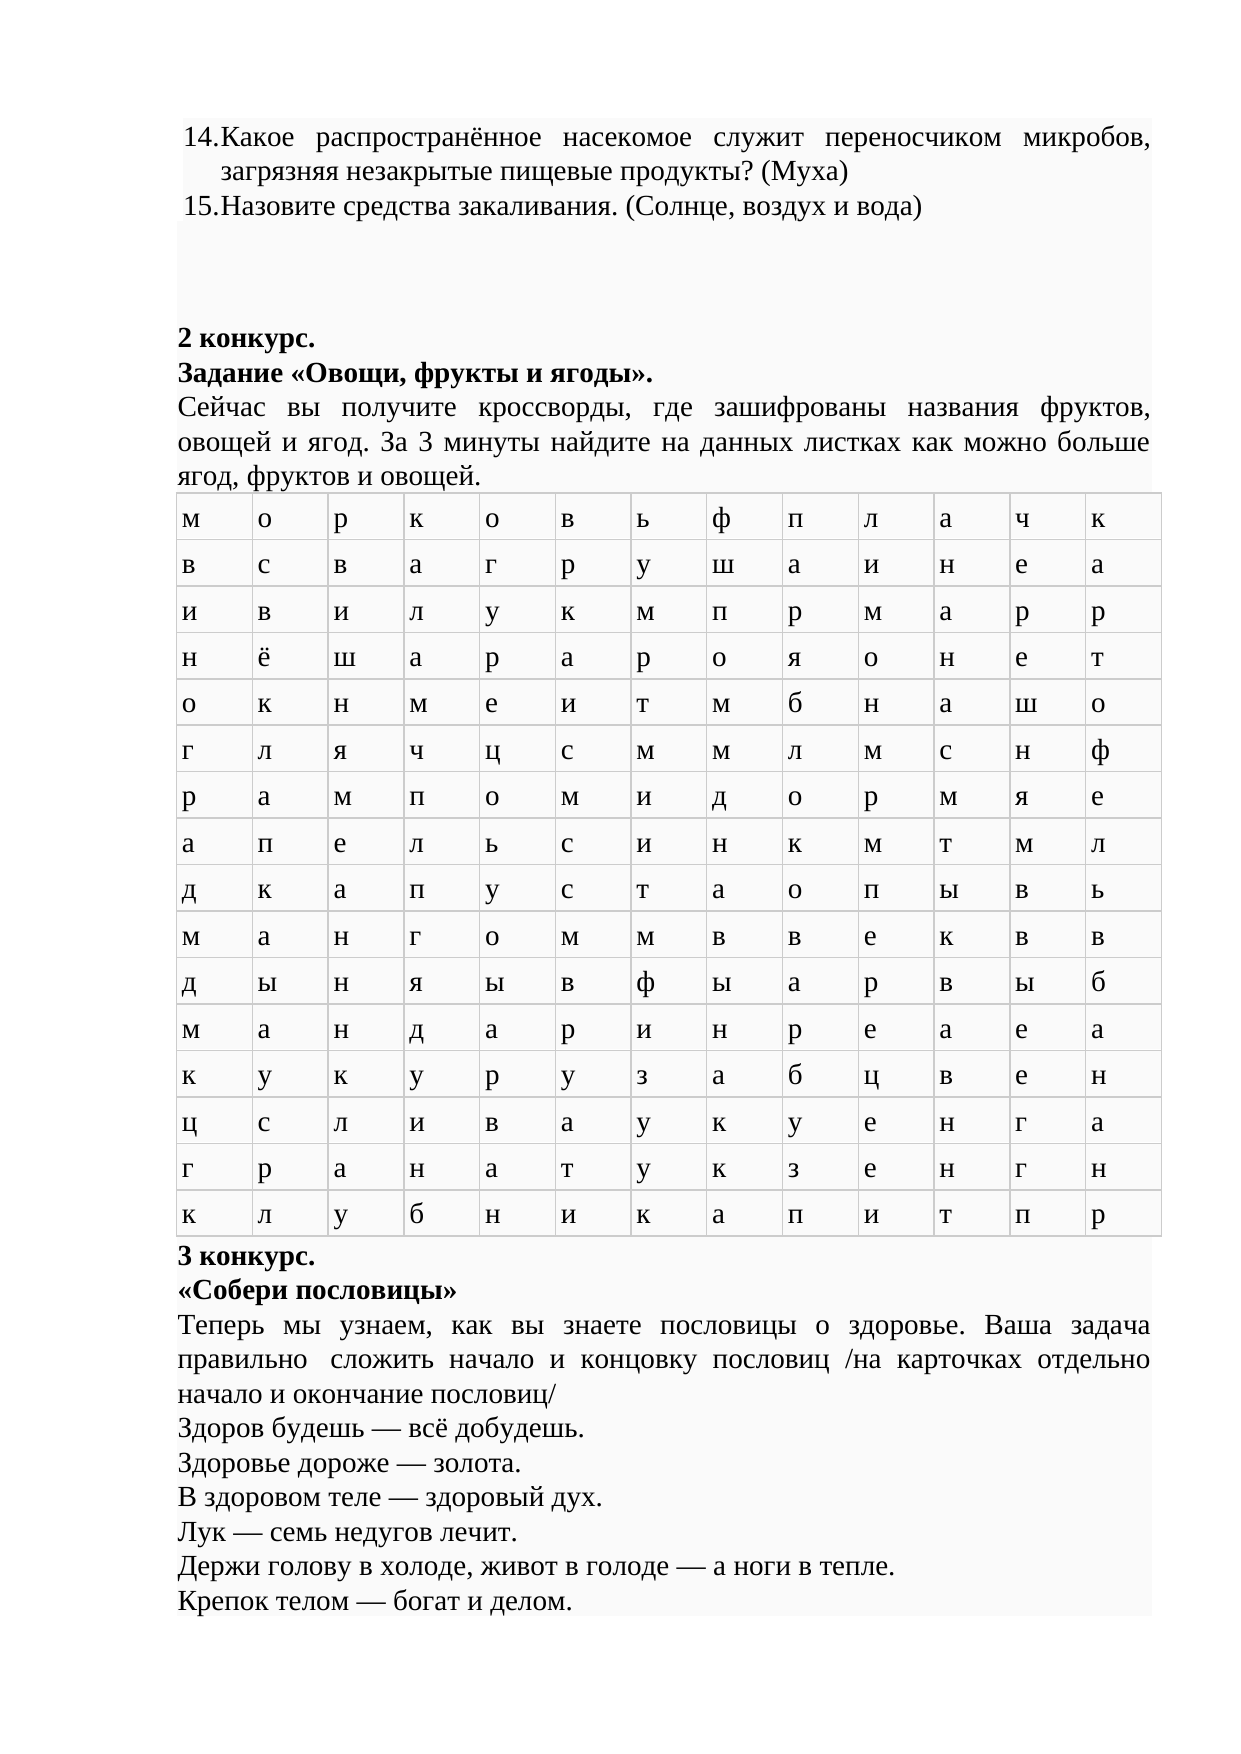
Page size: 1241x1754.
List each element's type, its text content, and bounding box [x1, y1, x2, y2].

table_cell и [405, 1098, 479, 1142]
table_cell к [253, 865, 327, 910]
table_header о [253, 494, 327, 538]
table_cell а [783, 540, 858, 585]
list Какое распространённое насекомое служит переносчиком микробов, загрязняя незакрытые пищевые продукты? (Муха) [183, 118, 1152, 187]
table_cell м [1011, 819, 1085, 864]
table_cell б [405, 1191, 479, 1235]
table_cell у [632, 1098, 706, 1142]
table_cell о [783, 865, 858, 910]
table_cell к [556, 587, 630, 631]
table_cell н [935, 633, 1009, 678]
table_cell м [556, 772, 630, 817]
table_cell о [859, 633, 933, 678]
table_cell с [556, 819, 630, 864]
table_cell н [405, 1144, 479, 1189]
table_cell и [177, 587, 252, 631]
table_cell н [177, 633, 252, 678]
table_cell м [707, 726, 782, 771]
table_cell п [783, 1191, 858, 1235]
table_cell е [329, 819, 403, 864]
table_header ь [632, 494, 706, 538]
table_cell в [480, 1098, 555, 1142]
table_cell н [859, 680, 933, 724]
table_cell н [329, 912, 403, 957]
table_cell л [1086, 819, 1161, 864]
table_cell м [632, 726, 706, 771]
table_cell м [329, 772, 403, 817]
table_cell ь [480, 819, 555, 864]
table_cell м [859, 819, 933, 864]
table_cell р [480, 633, 555, 678]
table_cell к [935, 912, 1009, 957]
table_cell б [1086, 958, 1161, 1003]
table_cell т [1086, 633, 1161, 678]
table_cell к [707, 1098, 782, 1142]
table_cell р [1086, 1191, 1161, 1235]
table_cell з [632, 1051, 706, 1096]
table_cell з [783, 1144, 858, 1189]
table_cell е [1086, 772, 1161, 817]
table_cell е [1011, 540, 1085, 585]
table_cell с [253, 540, 327, 585]
table_cell ш [1011, 680, 1085, 724]
table_cell г [1011, 1144, 1085, 1189]
table_cell р [783, 587, 858, 631]
table_cell п [859, 865, 933, 910]
table_cell в [935, 958, 1009, 1003]
table_cell а [405, 633, 479, 678]
table_cell г [177, 1144, 252, 1189]
table_cell к [632, 1191, 706, 1235]
text В здоровом теле — здоровый дух. [177, 1478, 1152, 1513]
table_header в [556, 494, 630, 538]
table_cell у [329, 1191, 403, 1235]
table_cell м [707, 680, 782, 724]
table_cell н [1086, 1051, 1161, 1096]
table_header а [935, 494, 1009, 538]
table_cell у [632, 1144, 706, 1189]
table_cell и [632, 1005, 706, 1049]
table_cell и [859, 1191, 933, 1235]
table_cell о [707, 633, 782, 678]
table_cell в [1086, 912, 1161, 957]
table_cell у [783, 1098, 858, 1142]
table_cell я [329, 726, 403, 771]
table_cell к [177, 1051, 252, 1096]
table_cell а [935, 1005, 1009, 1049]
table_header ф [707, 494, 782, 538]
table_cell п [1011, 1191, 1085, 1235]
table_cell м [177, 1005, 252, 1049]
table_cell т [632, 680, 706, 724]
table_cell ц [480, 726, 555, 771]
text Теперь мы узнаем, как вы знаете пословицы о здоровье. Ваша задача правильно сложить начало и концовку пословиц /на карточках отдельно начало и окончание пословиц/ [177, 1306, 1152, 1409]
table_cell ц [859, 1051, 933, 1096]
table_cell я [1011, 772, 1085, 817]
table_cell а [935, 680, 1009, 724]
table_cell и [329, 587, 403, 631]
table_cell н [1086, 1144, 1161, 1189]
table_cell я [405, 958, 479, 1003]
table_cell к [177, 1191, 252, 1235]
table_cell ы [1011, 958, 1085, 1003]
table_header р [329, 494, 403, 538]
table_header о [480, 494, 555, 538]
table_cell а [253, 1005, 327, 1049]
text Держи голову в холоде, живот в голоде — а ноги в тепле. [177, 1547, 1152, 1582]
list Назовите средства закаливания. (Солнце, воздух и вода) [183, 187, 1152, 222]
table_cell о [177, 680, 252, 724]
table_cell и [632, 772, 706, 817]
table_cell р [783, 1005, 858, 1049]
table_cell ы [707, 958, 782, 1003]
table_header к [1086, 494, 1161, 538]
table_cell р [556, 1005, 630, 1049]
table_header л [859, 494, 933, 538]
table_cell м [859, 726, 933, 771]
table_header ч [1011, 494, 1085, 538]
table_cell п [253, 819, 327, 864]
table_cell у [480, 587, 555, 631]
table_cell р [632, 633, 706, 678]
table_cell т [632, 865, 706, 910]
table_cell л [405, 819, 479, 864]
table_cell а [329, 865, 403, 910]
table_cell д [707, 772, 782, 817]
table_cell н [329, 680, 403, 724]
table_cell а [707, 865, 782, 910]
table_cell е [1011, 633, 1085, 678]
table_cell л [329, 1098, 403, 1142]
table_cell п [405, 772, 479, 817]
table_cell н [935, 540, 1009, 585]
table_cell ы [253, 958, 327, 1003]
text Сейчас вы получите кроссворды, где зашифрованы названия фруктов, овощей и ягод. За 3 минуты найдите на данных листках как можно больше ягод, фруктов и овощей. [177, 389, 1152, 492]
table_cell а [783, 958, 858, 1003]
table_cell а [1086, 1098, 1161, 1142]
table_cell а [253, 772, 327, 817]
table_cell к [707, 1144, 782, 1189]
table_cell н [935, 1144, 1009, 1189]
table_cell у [480, 865, 555, 910]
table_cell т [556, 1144, 630, 1189]
table_cell у [405, 1051, 479, 1096]
table_cell б [783, 680, 858, 724]
table_cell а [329, 1144, 403, 1189]
table_cell с [556, 865, 630, 910]
table_cell р [253, 1144, 327, 1189]
text Крепок телом — богат и делом. [177, 1582, 1152, 1616]
table_cell в [556, 958, 630, 1003]
text «Собери пословицы» [177, 1271, 1152, 1306]
table_cell д [405, 1005, 479, 1049]
table_cell е [859, 1098, 933, 1142]
table_cell н [707, 1005, 782, 1049]
table_cell с [556, 726, 630, 771]
table_cell р [556, 540, 630, 585]
table_cell с [253, 1098, 327, 1142]
text Задание «Овощи, фрукты и ягоды». [177, 354, 1152, 389]
table_cell у [556, 1051, 630, 1096]
table_cell р [480, 1051, 555, 1096]
table_cell е [1011, 1005, 1085, 1049]
table_cell о [783, 772, 858, 817]
table_cell а [935, 587, 1009, 631]
table_cell л [253, 726, 327, 771]
table_cell в [1011, 912, 1085, 957]
table_cell б [783, 1051, 858, 1096]
table_cell с [935, 726, 1009, 771]
table_cell а [707, 1191, 782, 1235]
table_cell р [859, 772, 933, 817]
table_cell е [859, 1005, 933, 1049]
table_cell к [783, 819, 858, 864]
table_cell о [480, 912, 555, 957]
text 3 конкурс. [177, 1237, 1152, 1271]
table_cell и [556, 1191, 630, 1235]
table_cell е [859, 1144, 933, 1189]
table_cell п [405, 865, 479, 910]
table_cell и [556, 680, 630, 724]
table_cell м [177, 912, 252, 957]
table_cell л [783, 726, 858, 771]
table_cell ш [329, 633, 403, 678]
table_cell е [859, 912, 933, 957]
table_cell д [177, 865, 252, 910]
table_cell а [480, 1144, 555, 1189]
table_cell ч [405, 726, 479, 771]
table_cell н [1011, 726, 1085, 771]
table_cell т [935, 1191, 1009, 1235]
table_cell ы [480, 958, 555, 1003]
table_cell в [329, 540, 403, 585]
table_cell у [632, 540, 706, 585]
table_cell м [405, 680, 479, 724]
table_cell а [177, 819, 252, 864]
table_cell р [859, 958, 933, 1003]
table_cell к [253, 680, 327, 724]
table_cell р [1011, 587, 1085, 631]
text Лук — семь недугов лечит. [177, 1513, 1152, 1547]
table_cell а [556, 633, 630, 678]
table_cell я [783, 633, 858, 678]
table_cell н [329, 1005, 403, 1049]
table_header м [177, 494, 252, 538]
table_cell о [480, 772, 555, 817]
table_cell а [1086, 1005, 1161, 1049]
table_cell в [253, 587, 327, 631]
table_cell в [177, 540, 252, 585]
table_cell м [859, 587, 933, 631]
table_cell а [1086, 540, 1161, 585]
table_cell р [177, 772, 252, 817]
table_cell г [480, 540, 555, 585]
table_cell м [556, 912, 630, 957]
table_cell ы [935, 865, 1009, 910]
table_cell е [1011, 1051, 1085, 1096]
table_cell о [1086, 680, 1161, 724]
text Здоров будешь — всё добудешь. [177, 1409, 1152, 1444]
table_cell в [707, 912, 782, 957]
table_cell а [707, 1051, 782, 1096]
table_cell а [480, 1005, 555, 1049]
table_cell л [405, 587, 479, 631]
table_cell м [935, 772, 1009, 817]
table_cell ь [1086, 865, 1161, 910]
table_cell а [556, 1098, 630, 1142]
table_cell ф [632, 958, 706, 1003]
table_cell г [405, 912, 479, 957]
table_cell и [859, 540, 933, 585]
table_cell д [177, 958, 252, 1003]
table_cell в [1011, 865, 1085, 910]
table_cell р [1086, 587, 1161, 631]
table_cell е [480, 680, 555, 724]
table_cell в [783, 912, 858, 957]
text 2 конкурс. [177, 320, 1152, 354]
table_cell т [935, 819, 1009, 864]
table_cell п [707, 587, 782, 631]
table_header п [783, 494, 858, 538]
table_cell н [707, 819, 782, 864]
table_cell в [935, 1051, 1009, 1096]
table_cell г [177, 726, 252, 771]
table_cell м [632, 912, 706, 957]
table_cell и [632, 819, 706, 864]
table_cell м [632, 587, 706, 631]
table_cell г [1011, 1098, 1085, 1142]
table_cell к [329, 1051, 403, 1096]
table_cell ш [707, 540, 782, 585]
table_cell ц [177, 1098, 252, 1142]
text Здоровье дороже — золота. [177, 1444, 1152, 1478]
table_cell а [253, 912, 327, 957]
table_header к [405, 494, 479, 538]
table_cell ф [1086, 726, 1161, 771]
table_cell у [253, 1051, 327, 1096]
table_cell л [253, 1191, 327, 1235]
table_cell н [480, 1191, 555, 1235]
table_cell ё [253, 633, 327, 678]
table_cell а [405, 540, 479, 585]
table_cell н [329, 958, 403, 1003]
table_cell н [935, 1098, 1009, 1142]
